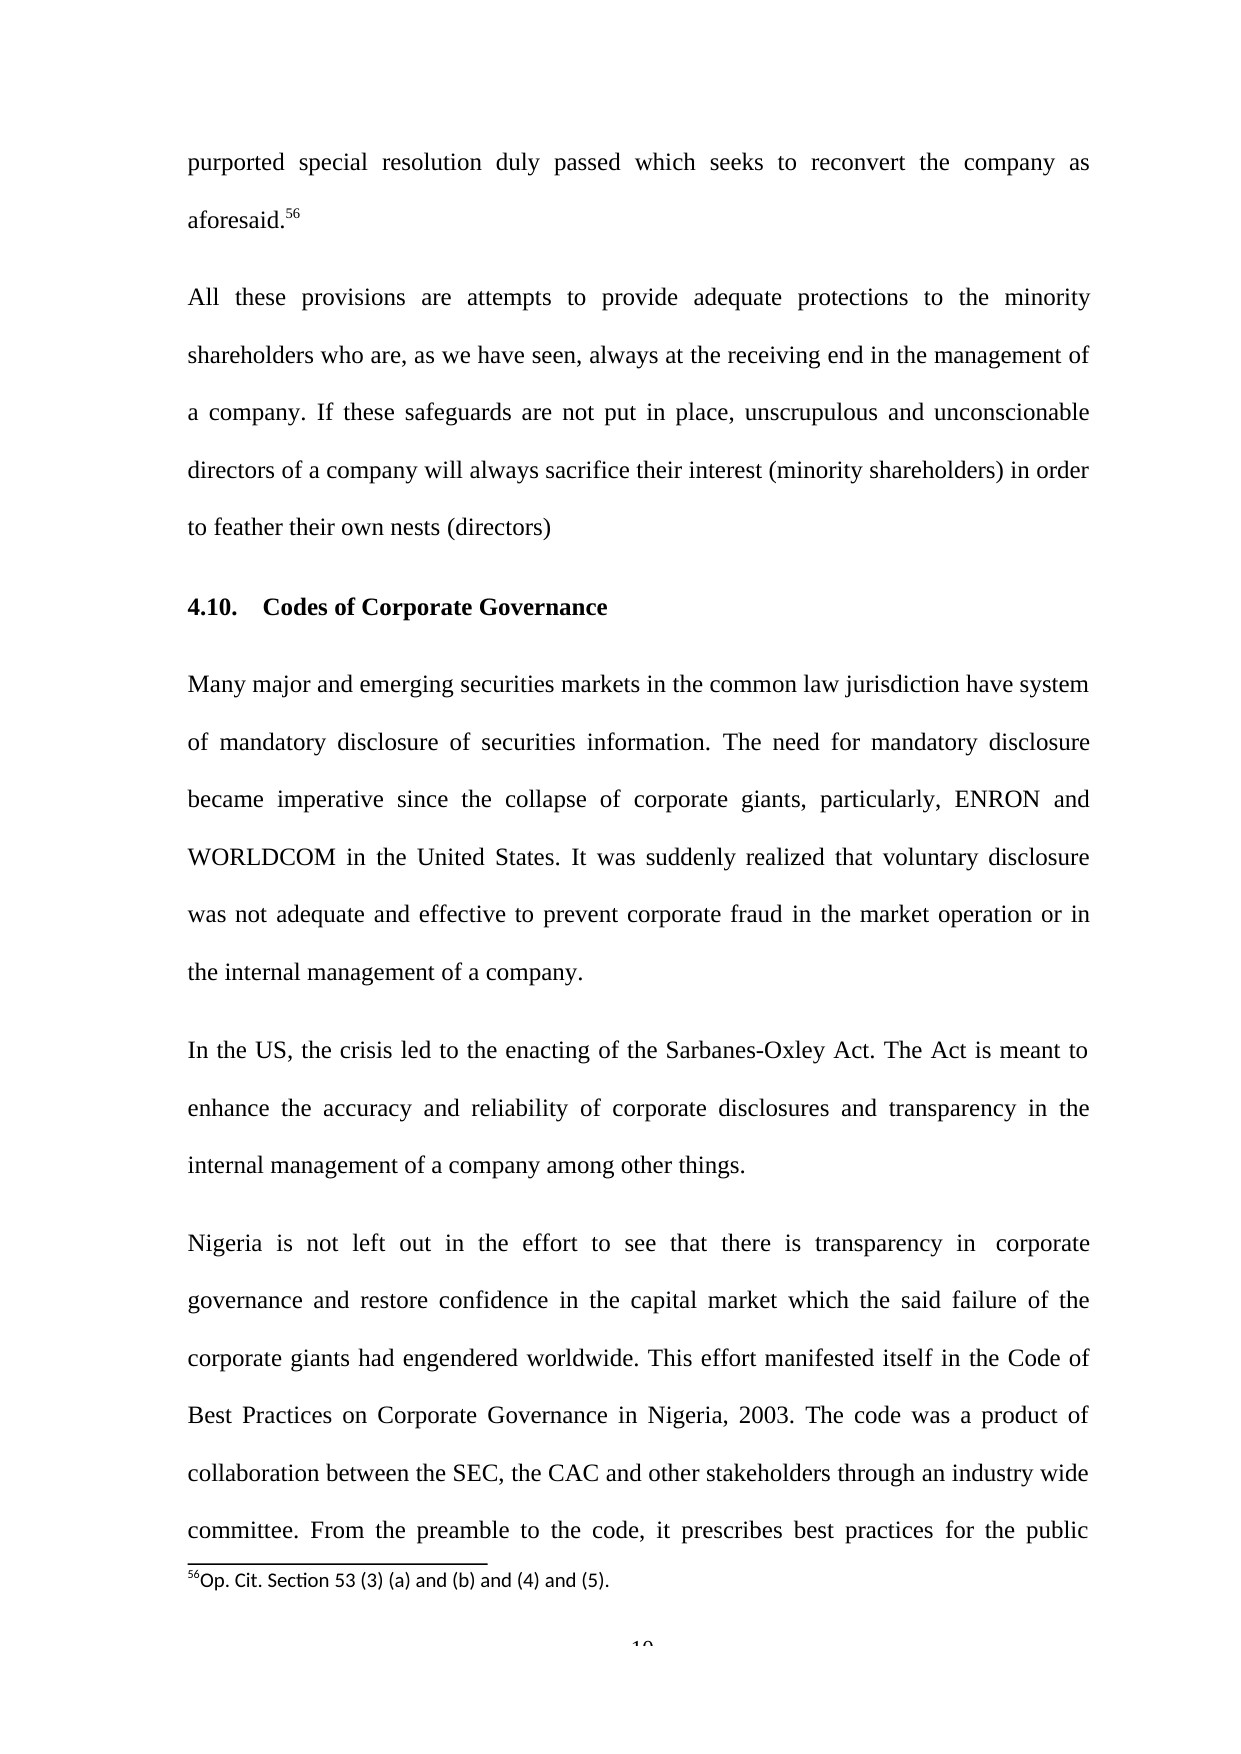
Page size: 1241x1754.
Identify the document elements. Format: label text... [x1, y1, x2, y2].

text Nigeria is not left out in the effort to see that there is transparency in corporate governance and restore confidence in the capital market which the said failure of the corporate giants had engendered worldwide. This effort manifested itself in the Code of Best Practices on Corporate Governance in Nigeria, 2003. The code was a product of collaboration between the SEC, the CAC and other stakeholders through an industry wide [187, 1228, 1090, 1486]
text In the US, the crisis led to the enacting of the Sarbanes-Oxley Act. The Act is meant to enhance the accuracy and reliability of corporate disclosures and transparency in the internal management of a company among other things. [187, 1035, 1091, 1179]
text 56Op. Cit. Section 53 (3) (a) and (b) and (4) and (5). [187, 1567, 1105, 1592]
text committee. From the preamble to the code, it prescribes best practices for the public [187, 1515, 1105, 1544]
subtitle Codes of Corporate Governance [187, 592, 1105, 621]
text purported special resolution duly passed which seeks to reconvert the company as aforesaid.56 [187, 147, 1090, 233]
text All these provisions are attempts to provide adequate protections to the minority shareholders who are, as we have seen, always at the receiving end in the management of a company. If these safeguards are not put in place, unscrupulous and unconscionable directors of a company will always sacrifice their interest (minority shareholders) in order to feather their own nests (directors) [187, 282, 1091, 541]
text Many major and emerging securities markets in the common law jurisdiction have system of mandatory disclosure of securities information. The need for mandatory disclosure became imperative since the collapse of corporate giants, particularly, ENRON and WORLDCOM in the United States. It was suddenly realized that voluntary disclosure was not adequate and effective to prevent corporate fraud in the market operation or in the internal management of a company. [187, 669, 1090, 986]
